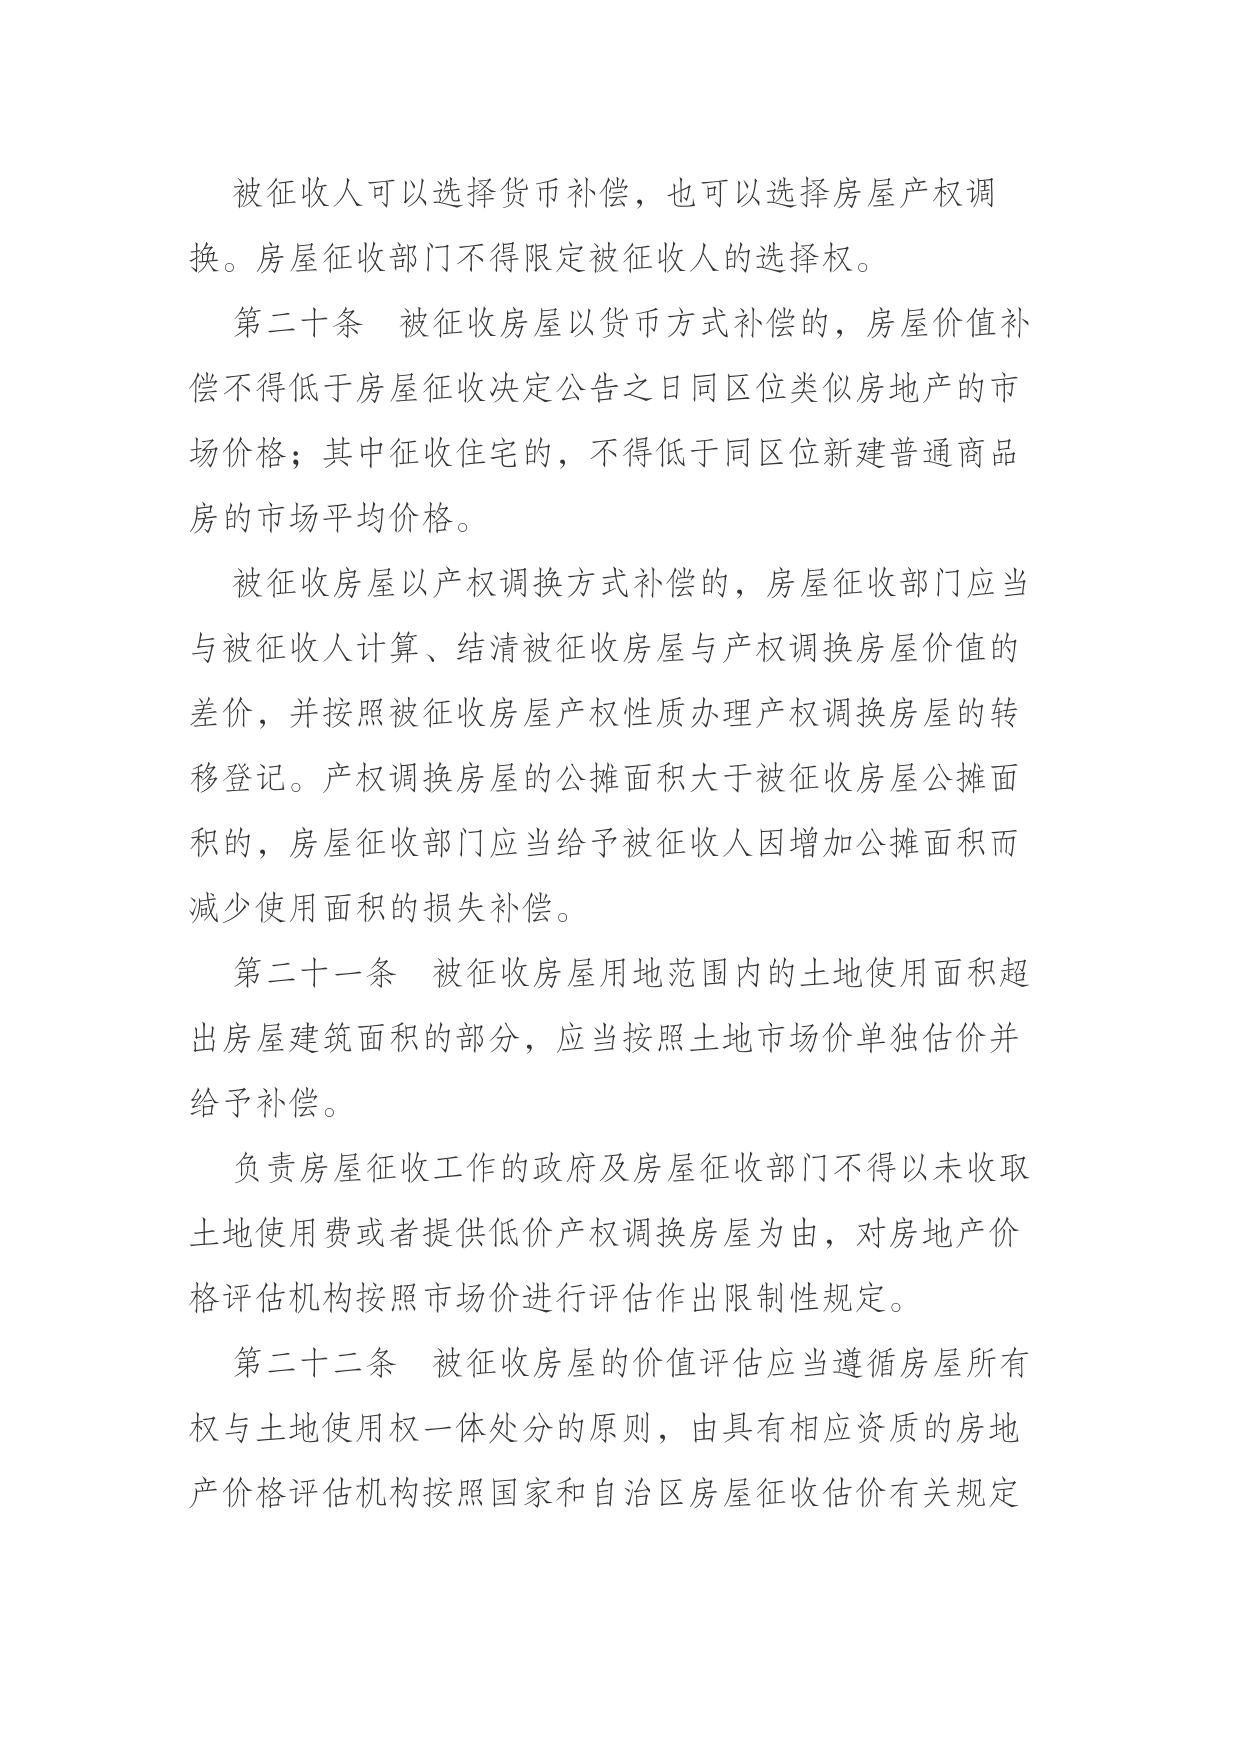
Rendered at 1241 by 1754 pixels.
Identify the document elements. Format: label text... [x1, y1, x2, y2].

text 被征收房屋以产权调换方式补偿的，房屋征收部门应当与被征收人计算、结清被征收房屋与产权调换房屋价值的差价，并按照被征收房屋产权性质办理产权调换房屋的转移登记。产权调换房屋的公摊面积大于被征收房屋公摊面积的，房屋征收部门应当给予被征收人因增加公摊面积而减少使用面积的损失补偿。 [187, 552, 1053, 942]
text 第二十条 被征收房屋以货币方式补偿的，房屋价值补偿不得低于房屋征收决定公告之日同区位类似房地产的市场价格；其中征收住宅的，不得低于同区位新建普通商品房的市场平均价格。 [187, 292, 1053, 552]
text 第二十一条 被征收房屋用地范围内的土地使用面积超出房屋建筑面积的部分，应当按照土地市场价单独估价并给予补偿。 [187, 942, 1053, 1137]
text 被征收人可以选择货币补偿，也可以选择房屋产权调换。房屋征收部门不得限定被征收人的选择权。 [187, 162, 1053, 292]
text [187, 1332, 1053, 1527]
text 负责房屋征收工作的政府及房屋征收部门不得以未收取土地使用费或者提供低价产权调换房屋为由，对房地产价格评估机构按照市场价进行评估作出限制性规定。 [187, 1137, 1053, 1332]
